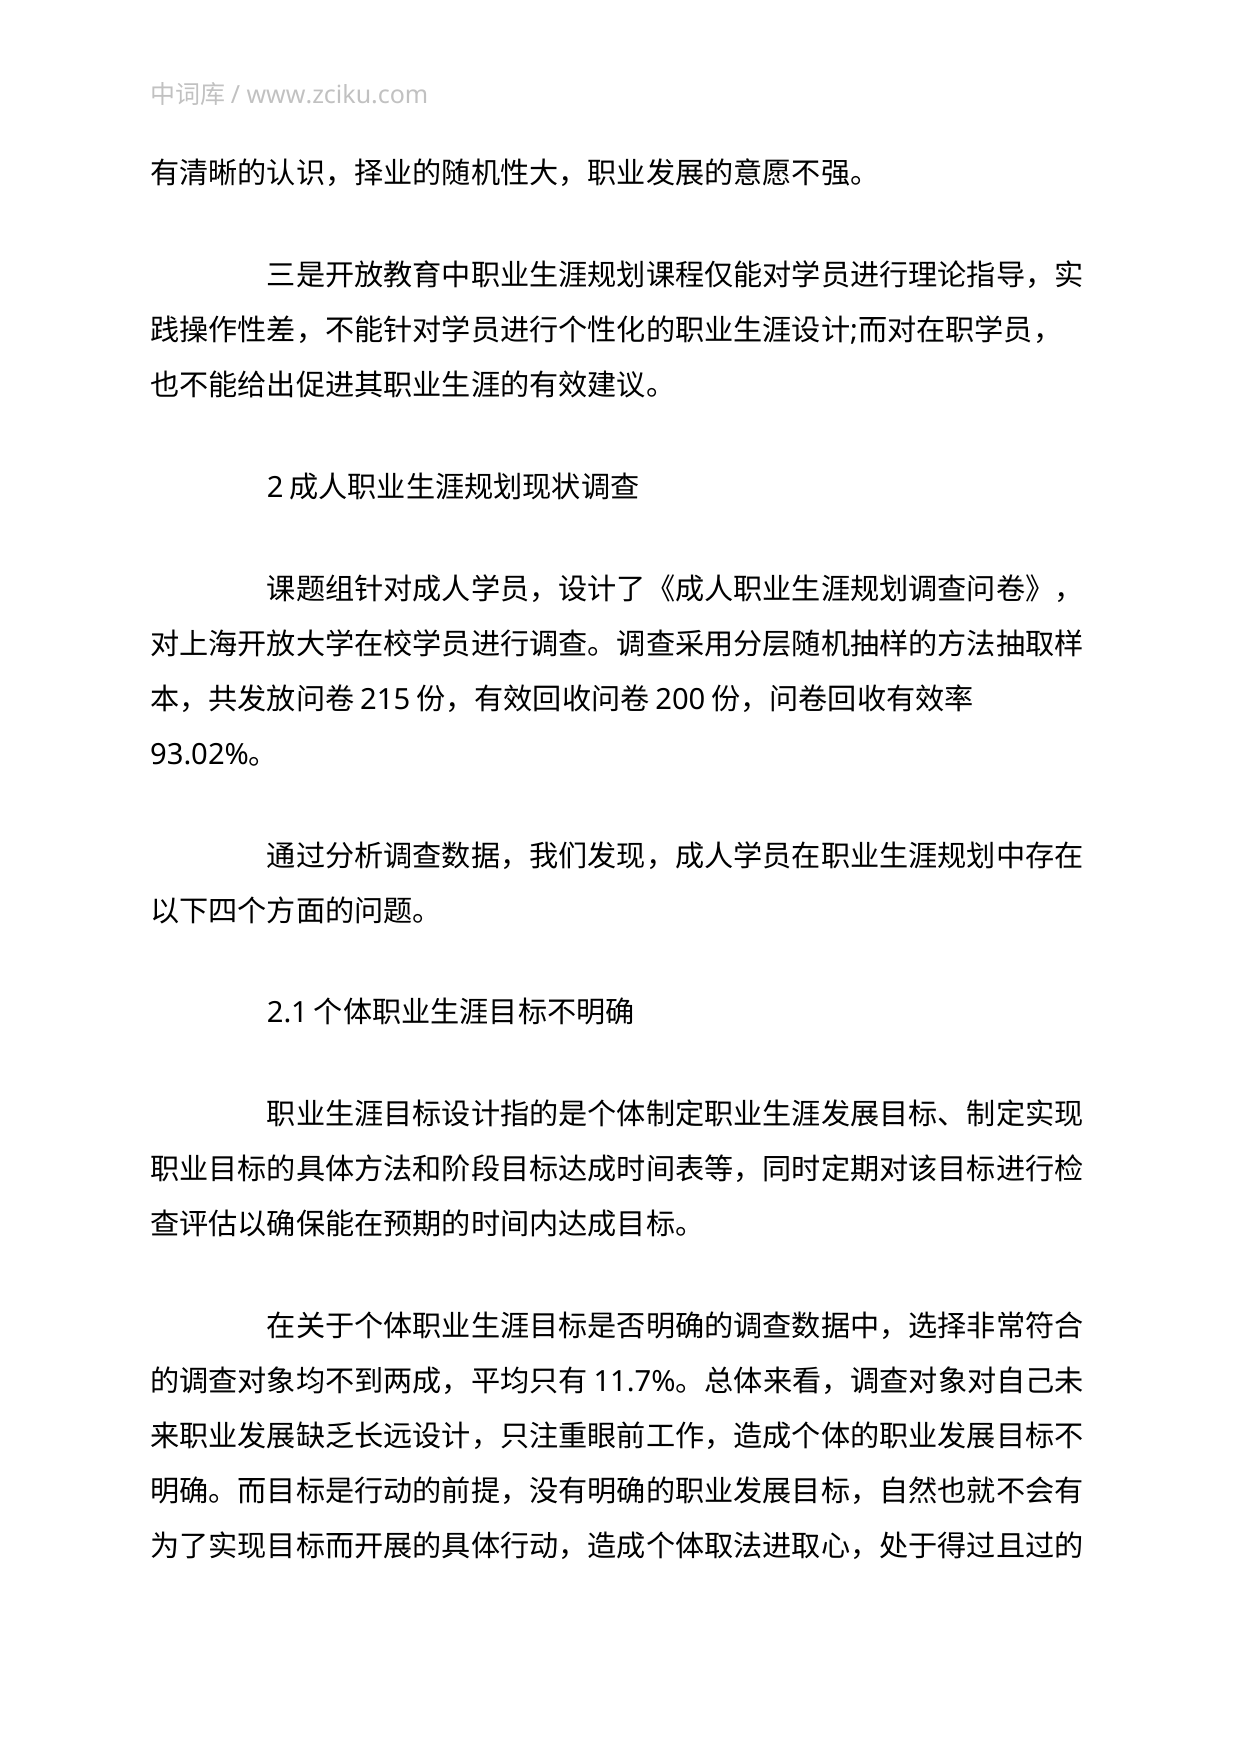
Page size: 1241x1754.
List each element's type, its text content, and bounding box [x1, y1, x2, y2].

text 通过分析调查数据，我们发现，成人学员在职业生涯规划中存在以下四个方面的问题。 [150, 832, 1090, 929]
text 2成人职业生涯规划现状调查 [150, 463, 1090, 506]
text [150, 1302, 1090, 1564]
text 三是开放教育中职业生涯规划课程仅能对学员进行理论指导，实践操作性差，不能针对学员进行个性化的职业生涯设计;而对在职学员，也不能给出促进其职业生涯的有效建议。 [150, 252, 1090, 404]
text 职业生涯目标设计指的是个体制定职业生涯发展目标、制定实现职业目标的具体方法和阶段目标达成时间表等，同时定期对该目标进行检查评估以确保能在预期的时间内达成目标。 [150, 1091, 1090, 1243]
text 2.1个体职业生涯目标不明确 [150, 989, 1090, 1031]
text 课题组针对成人学员，设计了《成人职业生涯规划调查问卷》，对上海开放大学在校学员进行调查。调查采用分层随机抽样的方法抽取样本，共发放问卷215份，有效回收问卷200份，问卷回收有效率93.02%。 [150, 565, 1090, 773]
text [150, 150, 1090, 192]
